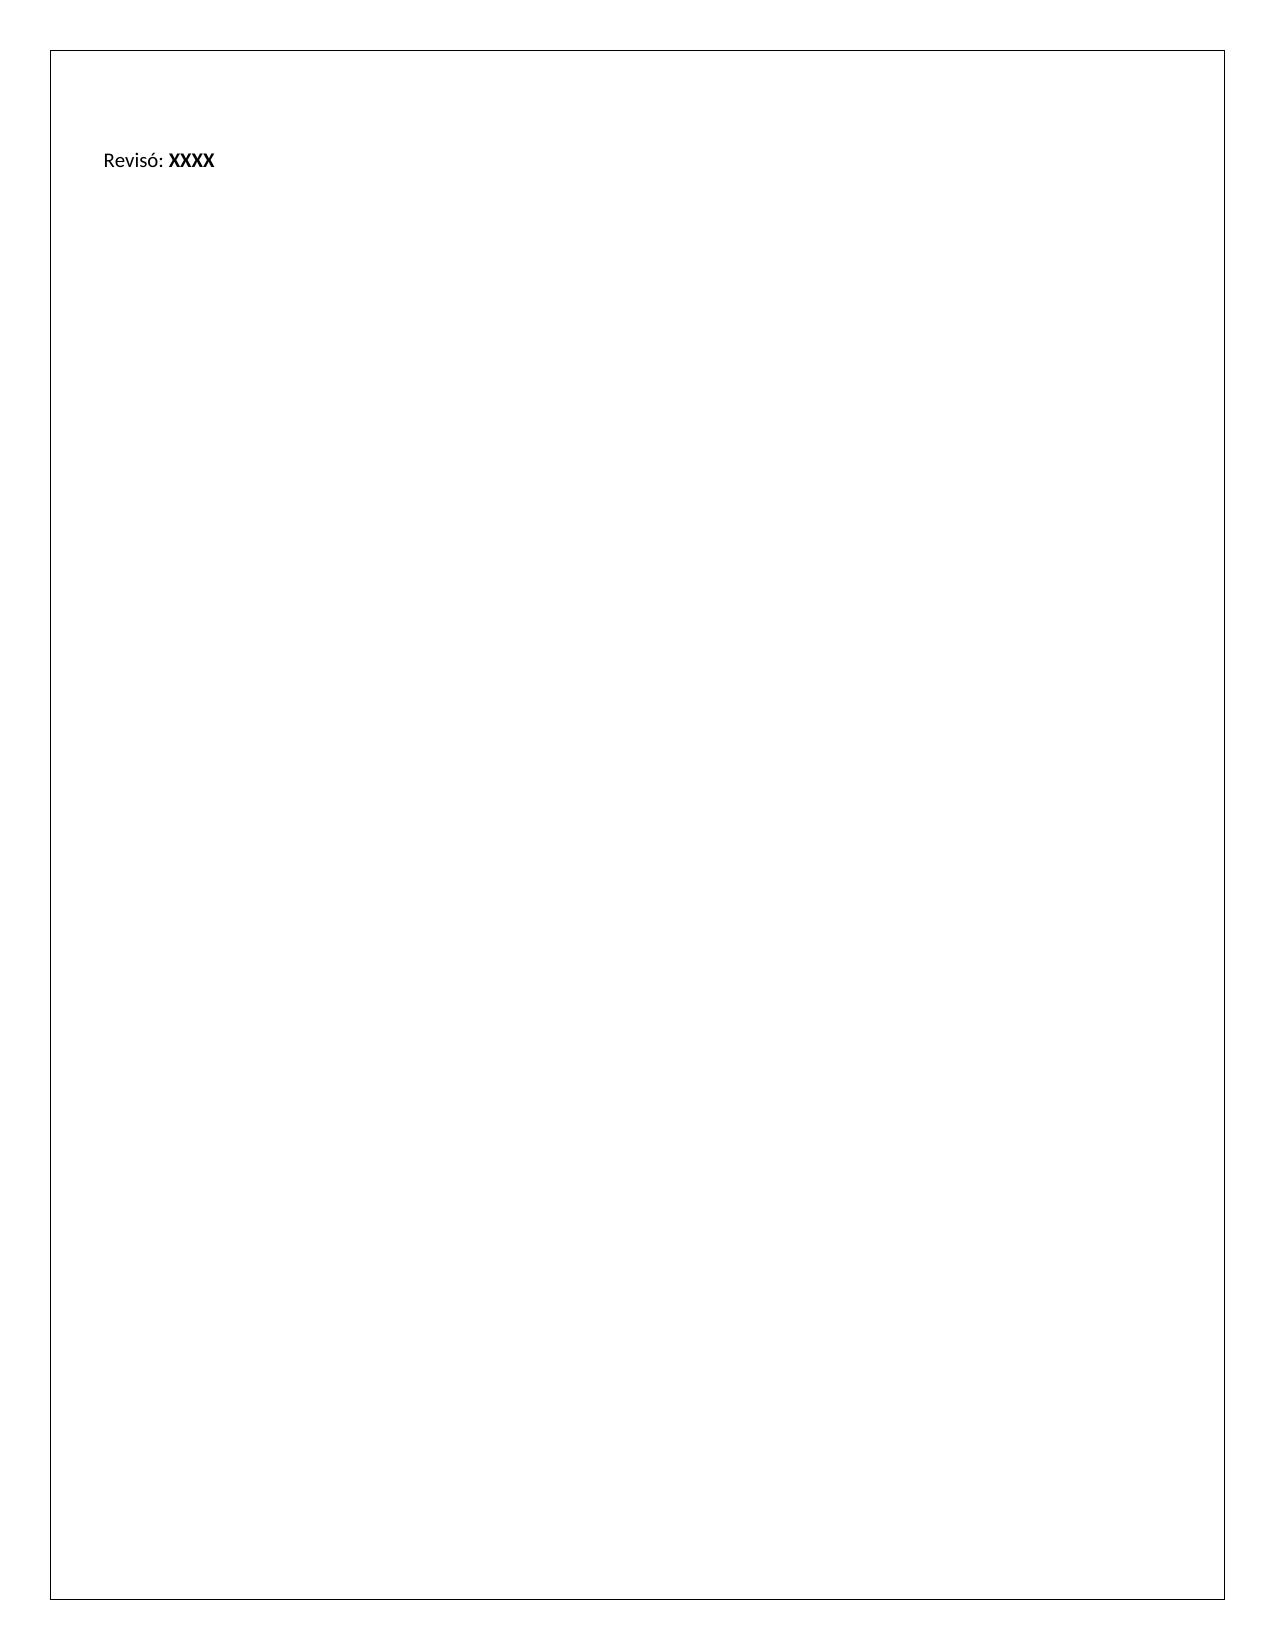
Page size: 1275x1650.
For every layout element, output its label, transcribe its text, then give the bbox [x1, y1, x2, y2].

text Revisó: XXXX [103, 147, 1098, 173]
